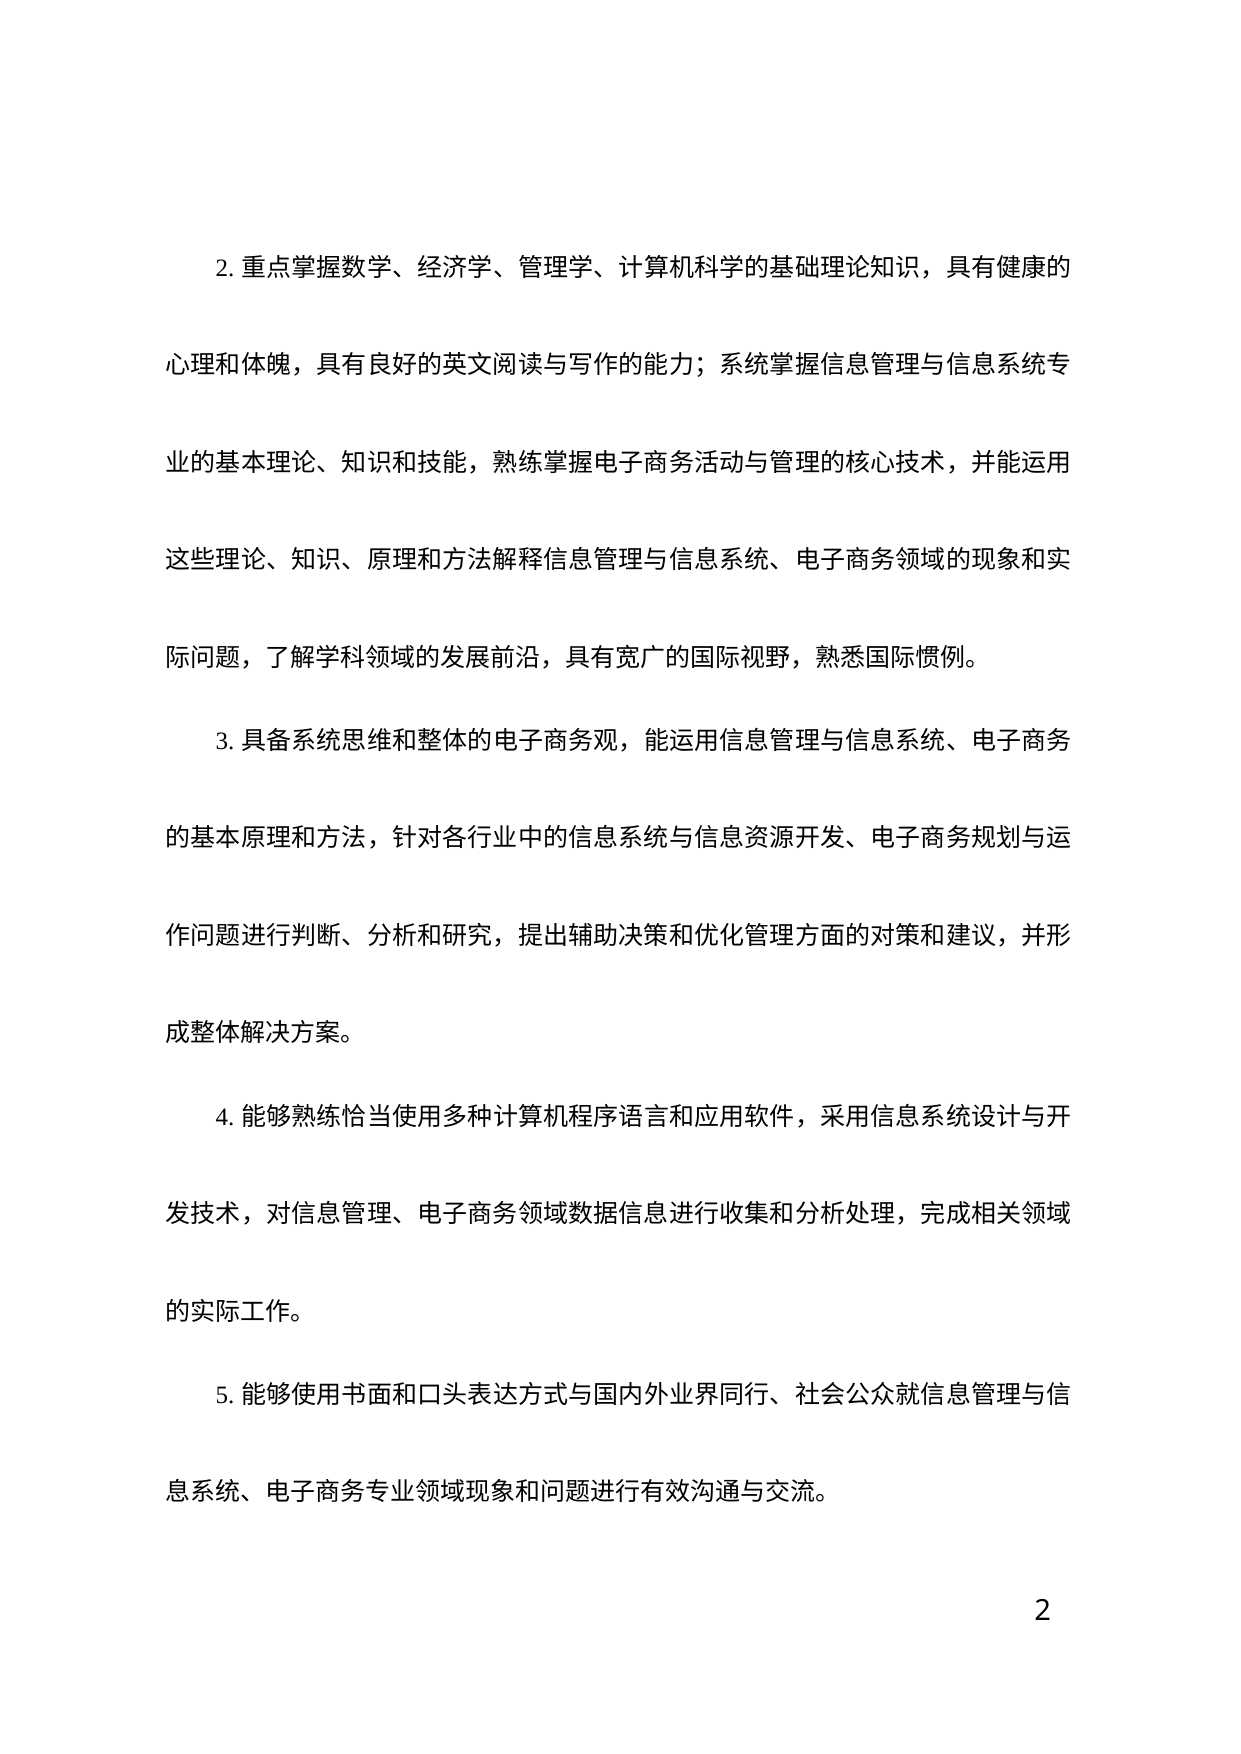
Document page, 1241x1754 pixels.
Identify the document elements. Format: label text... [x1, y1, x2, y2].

text 3. 具备系统思维和整体的电子商务观，能运用信息管理与信息系统、电子商务的基本原理和方法，针对各行业中的信息系统与信息资源开发、电子商务规划与运作问题进行判断、分析和研究，提出辅助决策和优化管理方面的对策和建议，并形成整体解决方案。 [165, 706, 1075, 1063]
text 2. 重点掌握数学、经济学、管理学、计算机科学的基础理论知识，具有健康的心理和体魄，具有良好的英文阅读与写作的能力；系统掌握信息管理与信息系统专业的基本理论、知识和技能，熟练掌握电子商务活动与管理的核心技术，并能运用这些理论、知识、原理和方法解释信息管理与信息系统、电子商务领域的现象和实际问题，了解学科领域的发展前沿，具有宽广的国际视野，熟悉国际惯例。 [165, 233, 1075, 688]
text 4. 能够熟练恰当使用多种计算机程序语言和应用软件，采用信息系统设计与开发技术，对信息管理、电子商务领域数据信息进行收集和分析处理，完成相关领域的实际工作。 [165, 1082, 1075, 1342]
text 5. 能够使用书面和口头表达方式与国内外业界同行、社会公众就信息管理与信息系统、电子商务专业领域现象和问题进行有效沟通与交流。 [165, 1360, 1075, 1522]
